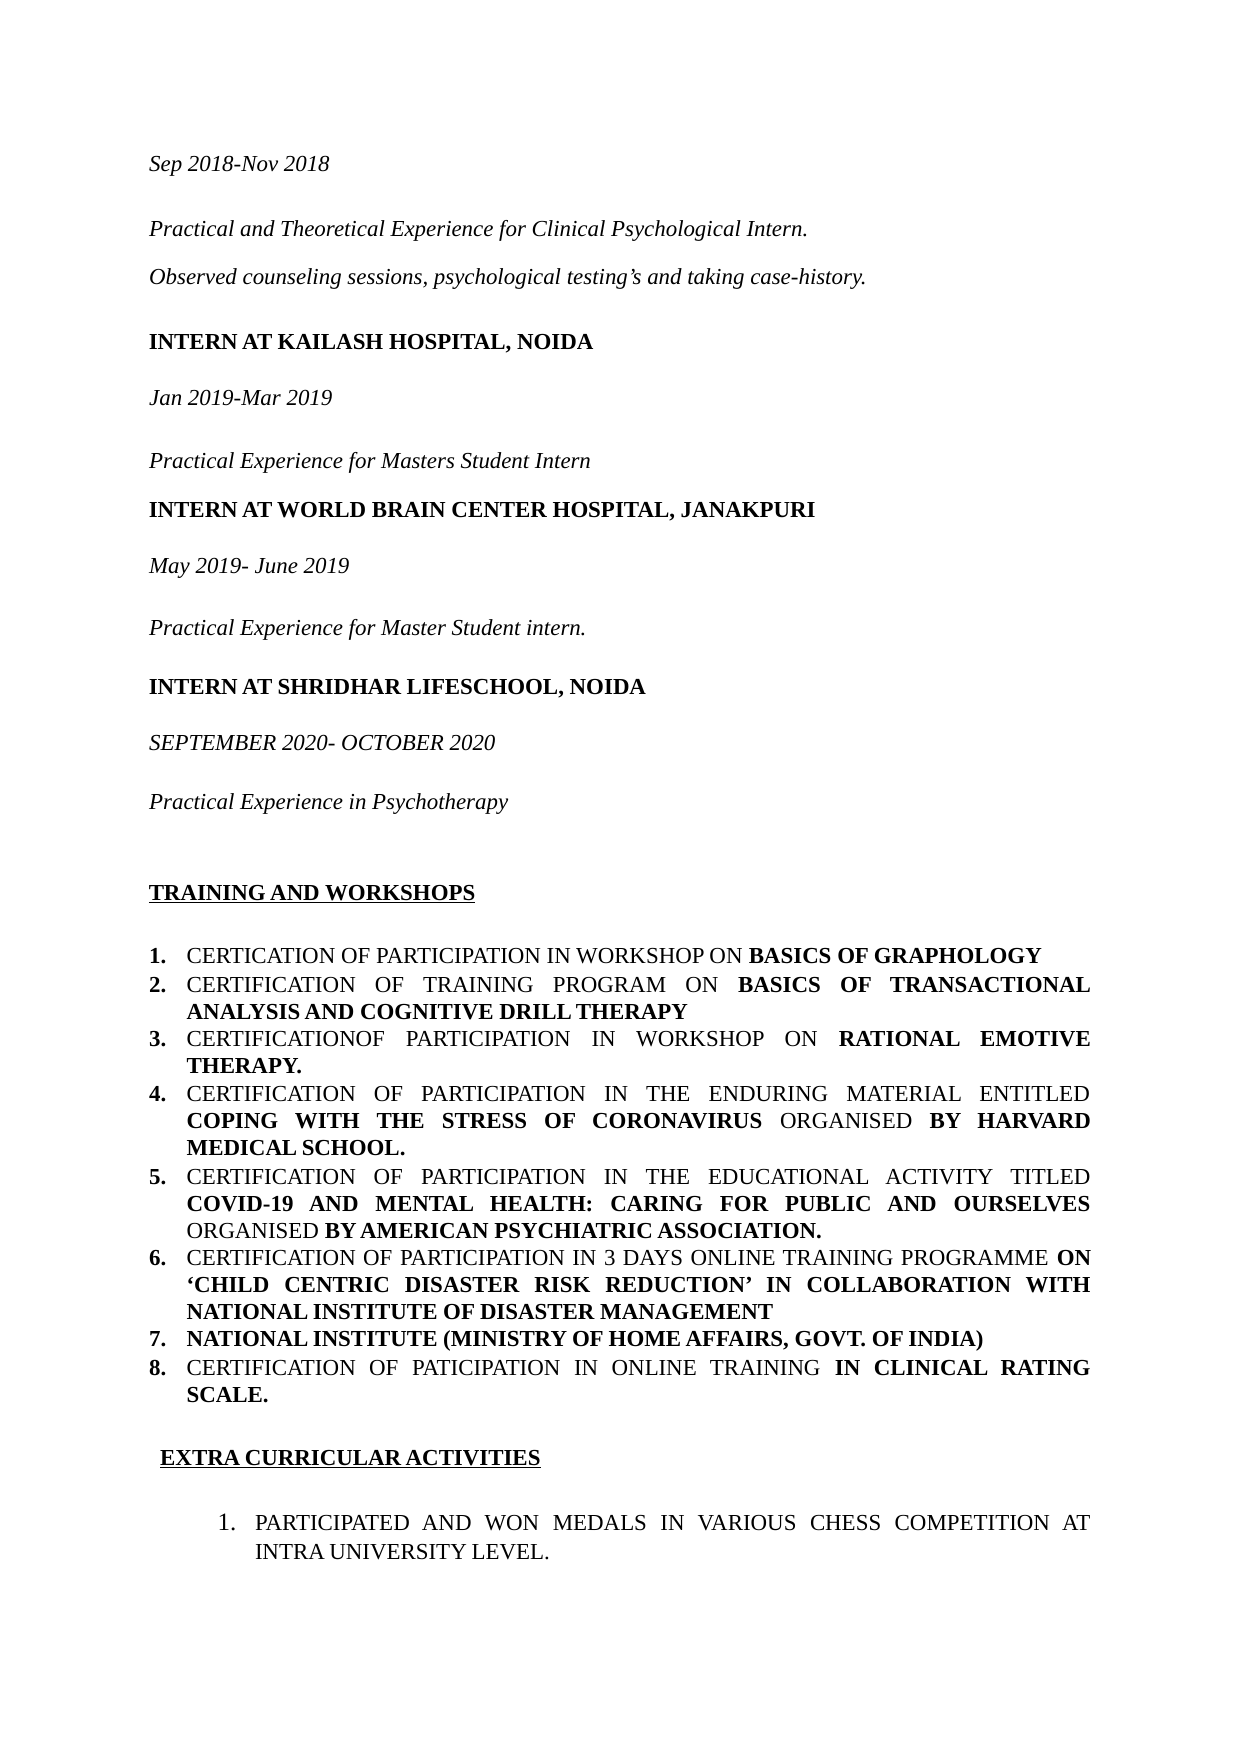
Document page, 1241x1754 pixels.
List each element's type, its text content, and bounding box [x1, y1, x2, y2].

text Practical Experience for Master Student intern. [149, 614, 1091, 640]
list CERTIFICATION OF PARTICIPATION IN THE ENDURING MATERIAL ENTITLED COPING WITH THE STRESS OF CORONAVIRUS ORGANISED BY HARVARD MEDICAL SCHOOL. [149, 1080, 1091, 1161]
list CERTIFICATIONOF PARTICIPATION IN WORKSHOP ON RATIONAL EMOTIVE THERAPY. [149, 1025, 1091, 1078]
list CERTIFICATION OF PARTICIPATION IN 3 DAYS ONLINE TRAINING PROGRAMME ON ‘CHILD CENTRIC DISASTER RISK REDUCTION’ IN COLLABORATION WITH NATIONAL INSTITUTE OF DISASTER MANAGEMENT [149, 1244, 1091, 1325]
list PARTICIPATED AND WON MEDALS IN VARIOUS CHESS COMPETITION AT INTRA UNIVERSITY LEVEL. [217, 1507, 1091, 1565]
list CERTICATION OF PARTICIPATION IN WORKSHOP ON BASICS OF GRAPHOLOGY [149, 942, 1091, 968]
text SEPTEMBER 2020- OCTOBER 2020 [149, 729, 1091, 756]
subtitle TRAINING AND WORKSHOPS [148, 879, 1091, 906]
list CERTIFICATION OF TRAINING PROGRAM ON BASICS OF TRANSACTIONAL ANALYSIS AND COGNITIVE DRILL THERAPY [149, 971, 1091, 1024]
text Practical Experience for Masters Student Intern [149, 447, 1091, 474]
text INTERN AT SHRIDHAR LIFESCHOOL, NOIDA [148, 673, 1091, 699]
text Observed counseling sessions, psychological testing’s and taking case-history. [149, 263, 1091, 289]
text Sep 2018-Nov 2018 [149, 150, 1091, 177]
list CERTIFICATION OF PARTICIPATION IN THE EDUCATIONAL ACTIVITY TITLED COVID-19 AND MENTAL HEALTH: CARING FOR PUBLIC AND OURSELVES ORGANISED BY AMERICAN PSYCHIATRIC ASSOCIATION. [149, 1163, 1091, 1243]
list CERTIFICATION OF PATICIPATION IN ONLINE TRAINING IN CLINICAL RATING SCALE. [149, 1353, 1091, 1407]
subtitle EXTRA CURRICULAR ACTIVITIES [148, 1444, 1091, 1470]
text INTERN AT WORLD BRAIN CENTER HOSPITAL, JANAKPURI [148, 496, 1091, 522]
text May 2019- June 2019 [149, 552, 1091, 579]
list NATIONAL INSTITUTE (MINISTRY OF HOME AFFAIRS, GOVT. OF INDIA) [149, 1325, 1091, 1352]
text INTERN AT KAILASH HOSPITAL, NOIDA [148, 328, 1091, 354]
text Jan 2019-Mar 2019 [149, 384, 1091, 411]
text Practical and Theoretical Experience for Clinical Psychological Intern. [149, 215, 1091, 241]
text Practical Experience in Psychotherapy [149, 788, 1091, 815]
